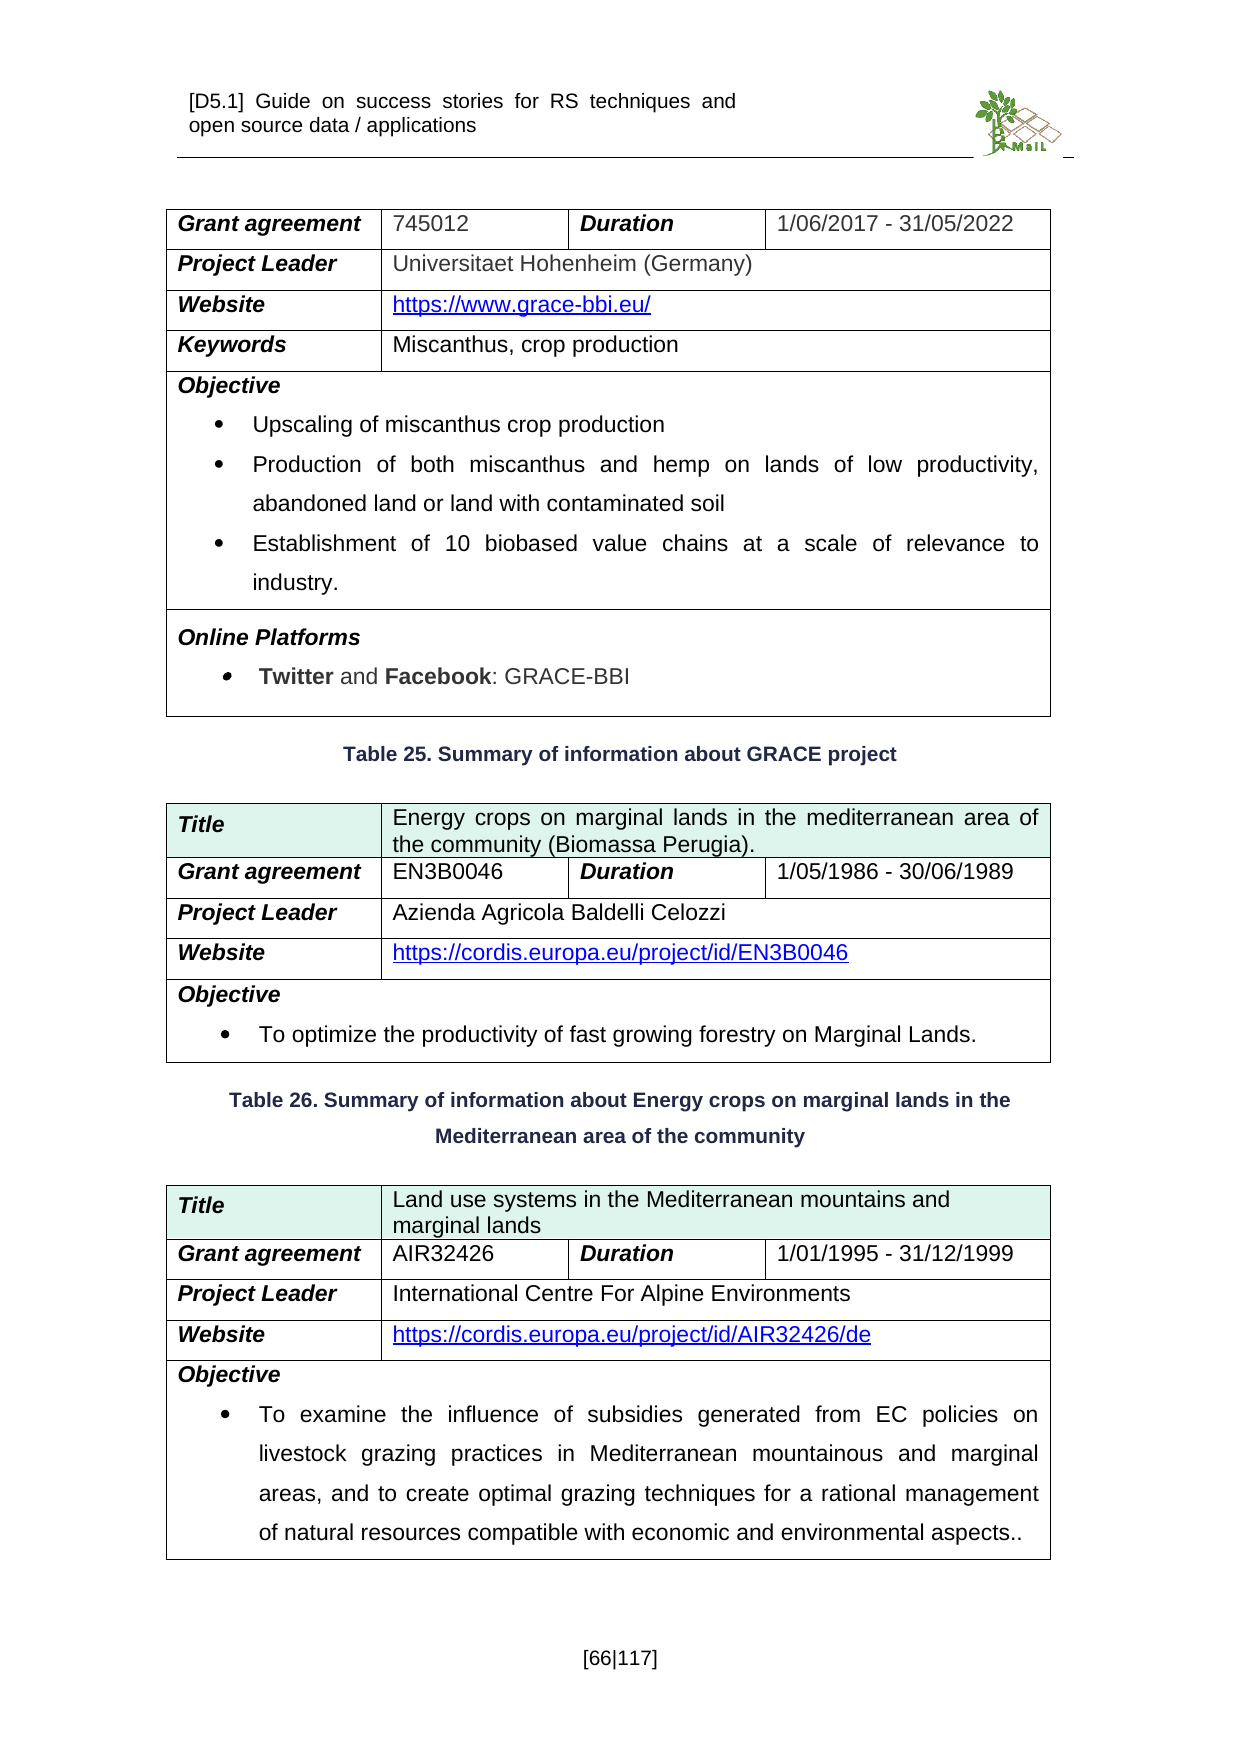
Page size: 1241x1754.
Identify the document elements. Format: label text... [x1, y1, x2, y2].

table_cell Project Leader [167, 899, 381, 938]
table_header Energy crops on marginal lands in the mediterranean area of the community (Biomassa Perugia). [382, 804, 1050, 857]
table_cell AIR32426 [382, 1240, 568, 1279]
table_cell Miscanthus, crop production [382, 331, 1050, 371]
table_cell Duration [569, 210, 765, 249]
table_cell Objective To examine the influence of subsidies generated from EC policies on livestock grazing practices in Mediterranean mountainous and marginal areas, and to create optimal grazing techniques for a rational management of natural resources compatible with economic and environmental aspects.. [167, 1361, 1050, 1558]
table_cell Grant agreement [167, 858, 381, 897]
text Table 26. Summary of information about Energy crops on marginal lands in the Mediterranean area of the community [177, 1088, 1063, 1148]
table_cell Grant agreement [167, 1240, 381, 1279]
table_cell 1/05/1986 - 30/06/1989 [766, 858, 1050, 897]
table_cell Objective Upscaling of miscanthus crop production Production of both miscanthus and hemp on lands of low productivity, abandoned land or land with contaminated soil Establishment of 10 biobased value chains at a scale of relevance to industry. [167, 372, 1050, 608]
text Table 25. Summary of information about GRACE project [177, 742, 1063, 766]
table_cell Objective To optimize the productivity of fast growing forestry on Marginal Lands. [167, 980, 1050, 1062]
table_cell Duration [569, 1240, 765, 1279]
table_cell Website [167, 291, 381, 330]
table_header Title [167, 804, 381, 857]
table_cell 1/01/1995 - 31/12/1999 [766, 1240, 1050, 1279]
table_cell Project Leader [167, 250, 381, 289]
picture [973, 88, 1064, 158]
table_cell Universitaet Hohenheim (Germany) [382, 250, 1050, 289]
table_cell Project Leader [167, 1280, 381, 1319]
table_cell Keywords [167, 331, 381, 371]
table_cell https://cordis.europa.eu/project/id/EN3B0046 [382, 939, 1050, 978]
table_cell Azienda Agricola Baldelli Celozzi [382, 899, 1050, 938]
table_cell 745012 [382, 210, 568, 249]
table_cell Duration [569, 858, 765, 897]
table_cell Grant agreement [167, 210, 381, 249]
table_cell https://cordis.europa.eu/project/id/AIR32426/de [382, 1321, 1050, 1360]
table_cell International Centre For Alpine Environments [382, 1280, 1050, 1319]
table_header Land use systems in the Mediterranean mountains and marginal lands [382, 1186, 1050, 1238]
table_cell EN3B0046 [382, 858, 568, 897]
table_cell Online Platforms Twitter and Facebook: GRACE-BBI [167, 610, 1050, 716]
table_cell https://www.grace-bbi.eu/ [382, 291, 1050, 330]
table_header Title [167, 1186, 381, 1238]
table_cell Website [167, 939, 381, 978]
table_cell Website [167, 1321, 381, 1360]
table_cell 1/06/2017 - 31/05/2022 [766, 210, 1050, 249]
